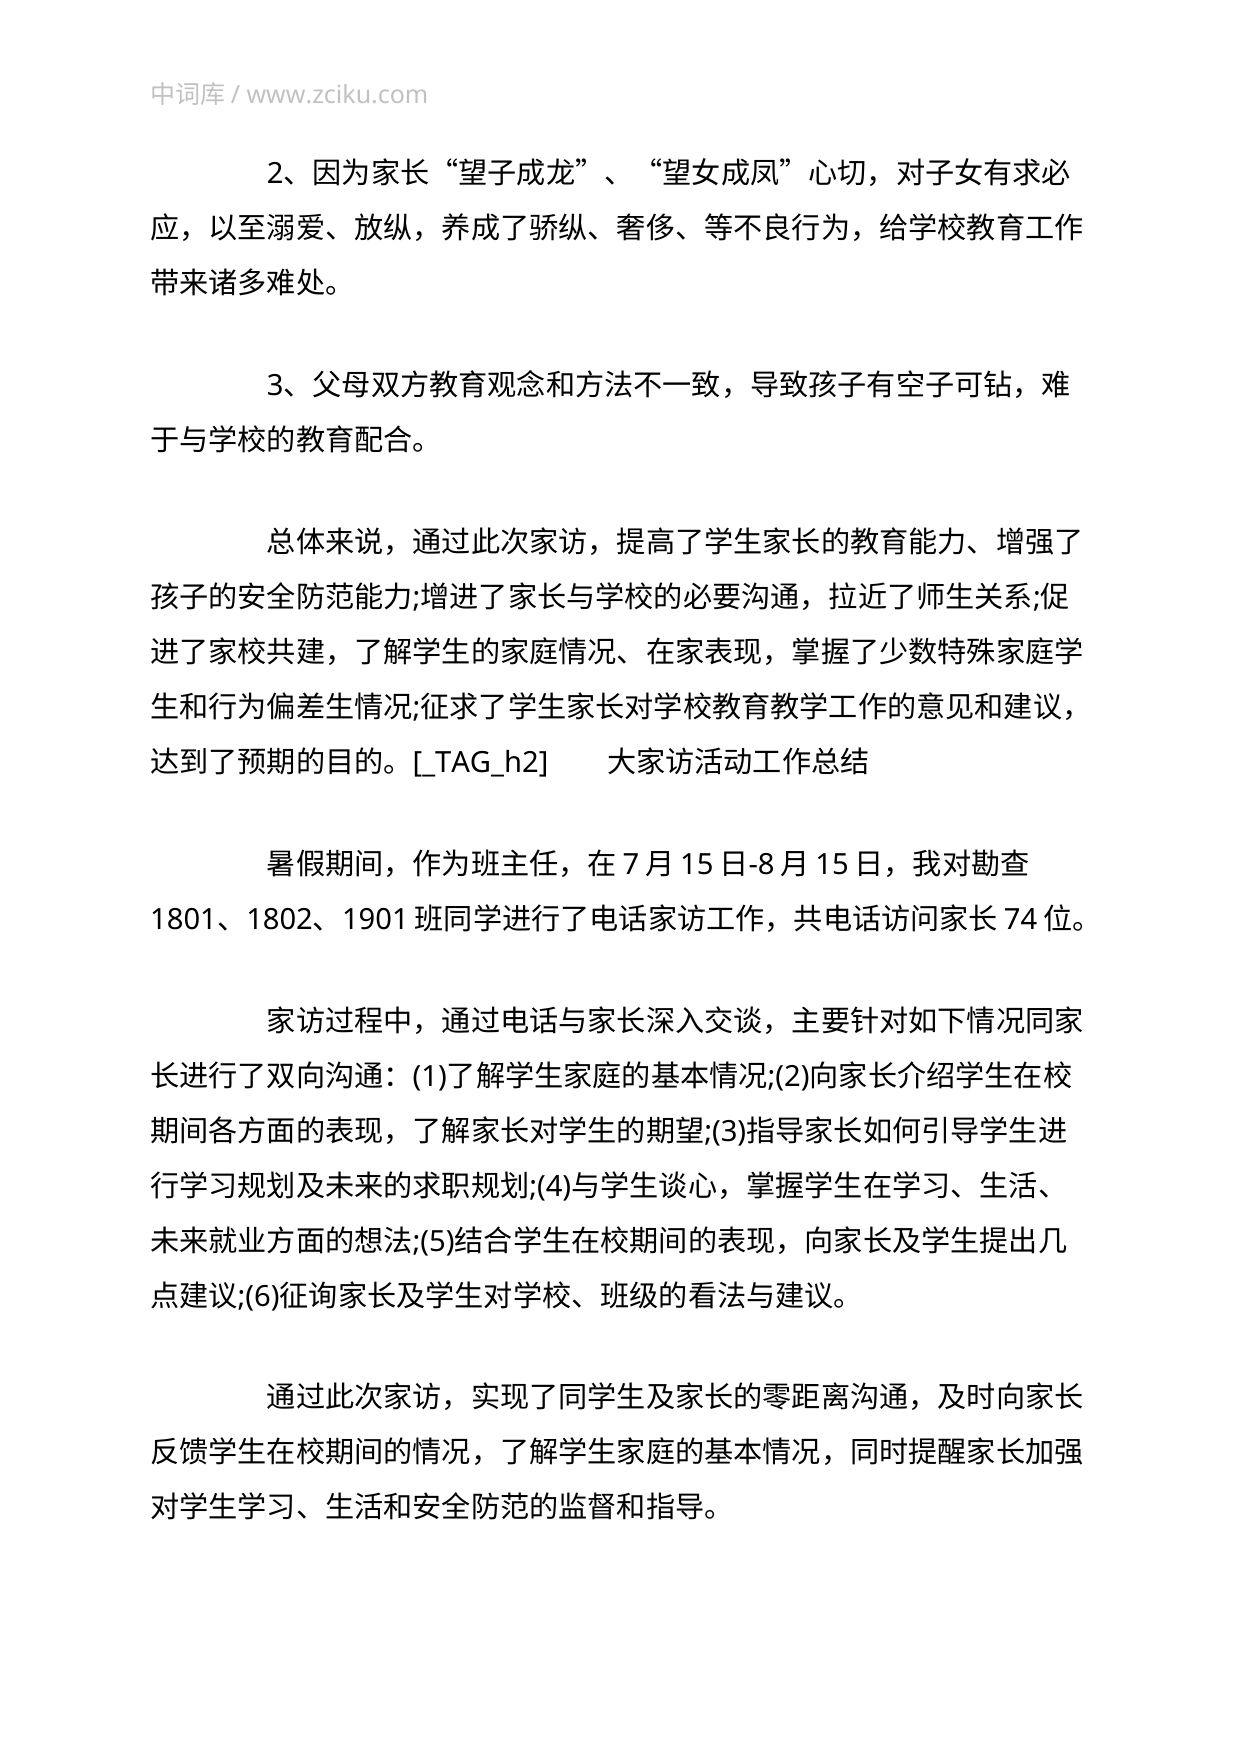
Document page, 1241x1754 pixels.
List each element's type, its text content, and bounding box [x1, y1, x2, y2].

text 通过此次家访，实现了同学生及家长的零距离沟通，及时向家长反馈学生在校期间的情况，了解学生家庭的基本情况，同时提醒家长加强对学生学习、生活和安全防范的监督和指导。 [150, 1374, 1090, 1526]
text 家访过程中，通过电话与家长深入交谈，主要针对如下情况同家长进行了双向沟通：(1)了解学生家庭的基本情况;(2)向家长介绍学生在校期间各方面的表现，了解家长对学生的期望;(3)指导家长如何引导学生进行学习规划及未来的求职规划;(4)与学生谈心，掌握学生在学习、生活、未来就业方面的想法;(5)结合学生在校期间的表现，向家长及学生提出几点建议;(6)征询家长及学生对学校、班级的看法与建议。 [150, 997, 1090, 1314]
text 总体来说，通过此次家访，提高了学生家长的教育能力、增强了孩子的安全防范能力;增进了家长与学校的必要沟通，拉近了师生关系;促进了家校共建，了解学生的家庭情况、在家表现，掌握了少数特殊家庭学生和行为偏差生情况;征求了学生家长对学校教育教学工作的意见和建议，达到了预期的目的。[_TAG_h2] 大家访活动工作总结 [150, 518, 1090, 781]
text 暑假期间，作为班主任，在7月15日-8月15日，我对勘查1801、1802、1901班同学进行了电话家访工作，共电话访问家长74位。 [150, 840, 1090, 938]
text 3、父母双方教育观念和方法不一致，导致孩子有空子可钻，难于与学校的教育配合。 [150, 362, 1090, 459]
text 2、因为家长“望子成龙”、“望女成凤”心切，对子女有求必应，以至溺爱、放纵，养成了骄纵、奢侈、等不良行为，给学校教育工作带来诸多难处。 [150, 150, 1090, 302]
